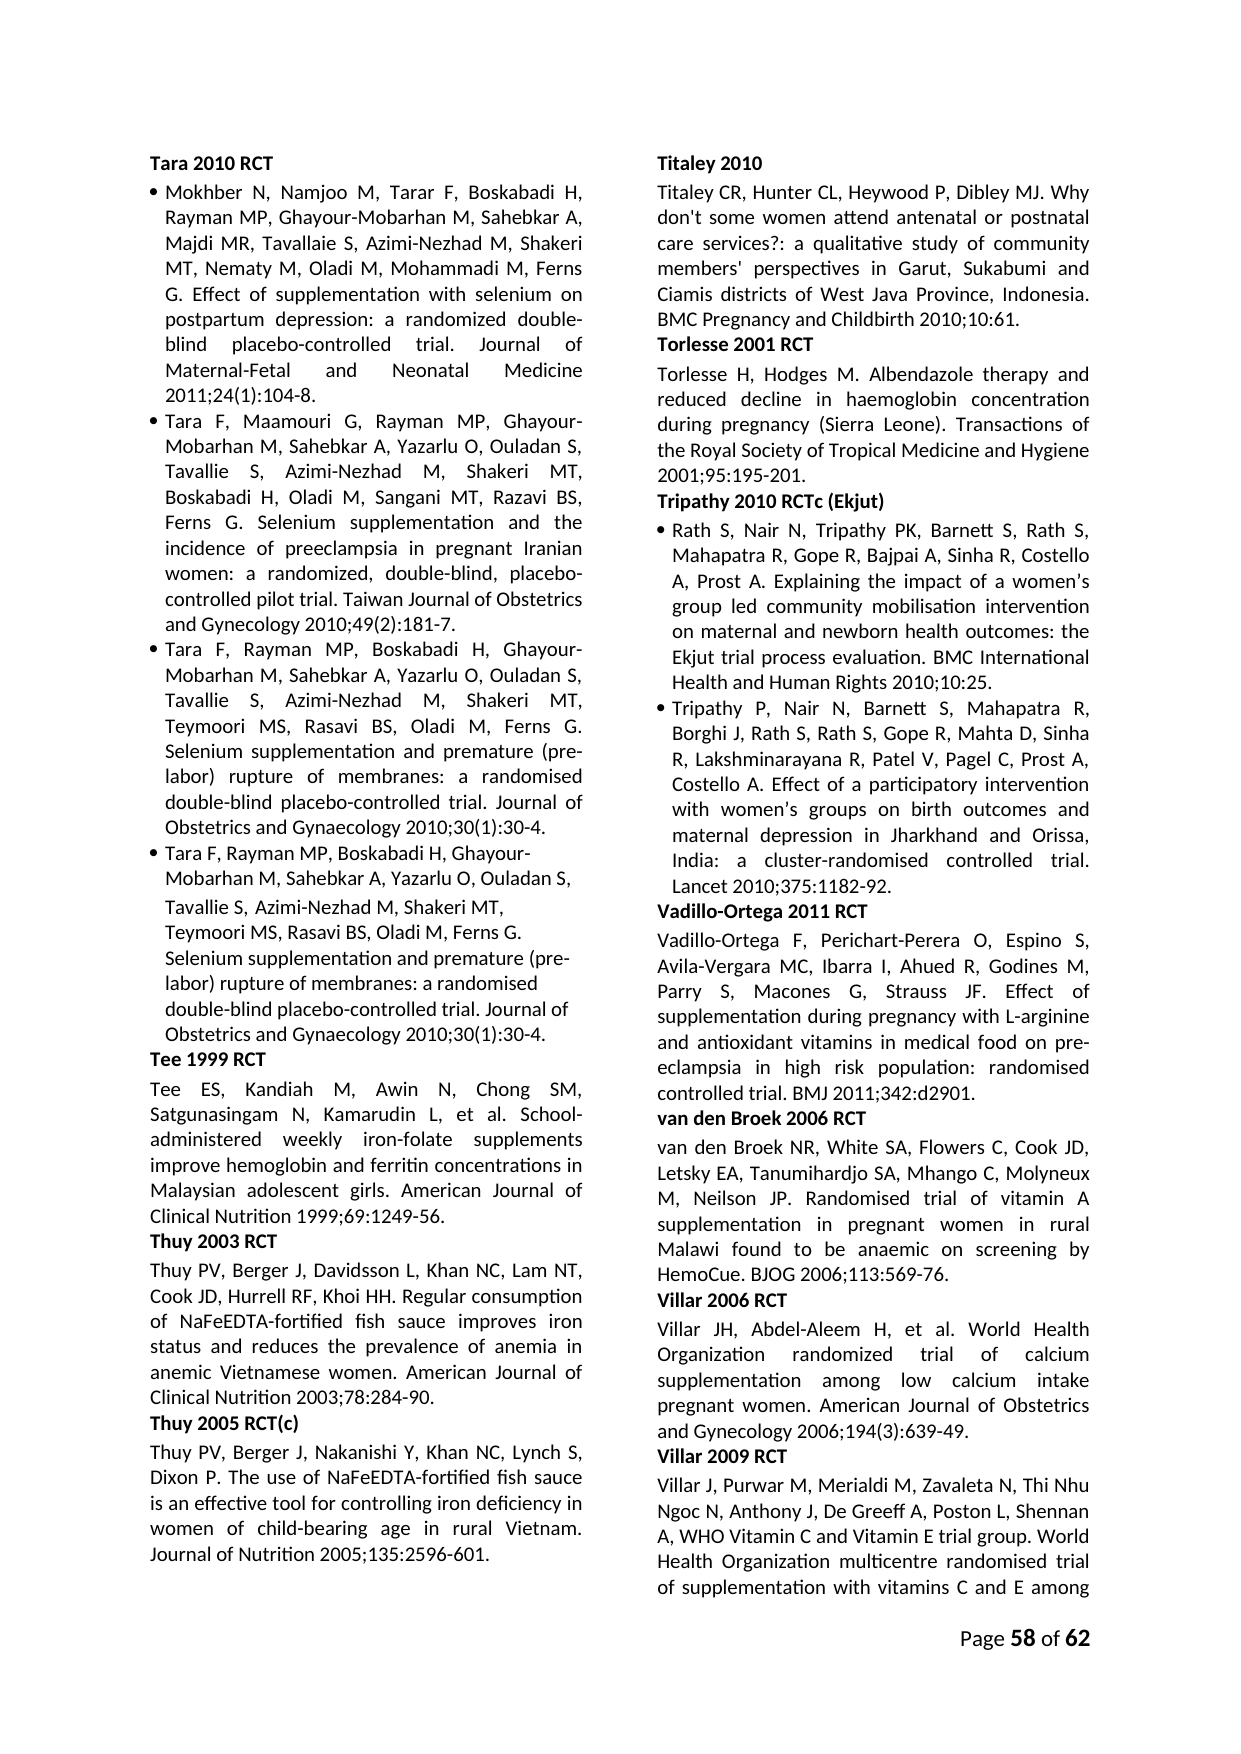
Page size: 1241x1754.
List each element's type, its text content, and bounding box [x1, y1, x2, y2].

subtitle van den Broek 2006 RCT [657, 1105, 1090, 1131]
text Titaley CR, Hunter CL, Heywood P, Dibley MJ. Why don't some women attend antenatal or postnatal care services?: a qualitative study of community members' perspectives in Garut, Sukabumi and Ciamis districts of West Java Province, Indonesia. BMC Pregnancy and Childbirth 2010;10:61. [657, 179, 1090, 332]
subtitle Villar 2006 RCT [657, 1287, 1090, 1312]
text Torlesse H, Hodges M. Albendazole therapy and reduced decline in haemoglobin concentration during pregnancy (Sierra Leone). Transactions of the Royal Society of Tropical Medicine and Hygiene 2001;95:195-201. [657, 361, 1090, 488]
subtitle Thuy 2005 RCT(c) [150, 1410, 583, 1435]
list Rath S, Nair N, Tripathy PK, Barnett S, Rath S, Mahapatra R, Gope R, Bajpai A, Sinha R, Costello A, Prost A. Explaining the impact of a women’s group led community mobilisation intervention on maternal and newborn health outcomes: the Ekjut trial process evaluation. BMC International Health and Human Rights 2010;10:25. [657, 517, 1090, 695]
list Tara F, Maamouri G, Rayman MP, Ghayour-Mobarhan M, Sahebkar A, Yazarlu O, Ouladan S, Tavallie S, Azimi-Nezhad M, Shakeri MT, Boskabadi H, Oladi M, Sangani MT, Razavi BS, Ferns G. Selenium supplementation and the incidence of preeclampsia in pregnant Iranian women: a randomized, double-blind, placebo-controlled pilot trial. Taiwan Journal of Obstetrics and Gynecology 2010;49(2):181-7. [150, 408, 583, 637]
list Tara F, Rayman MP, Boskabadi H, Ghayour-Mobarhan M, Sahebkar A, Yazarlu O, Ouladan S, Tavallie S, Azimi-Nezhad M, Shakeri MT, Teymoori MS, Rasavi BS, Oladi M, Ferns G. Selenium supplementation and premature (pre-labor) rupture of membranes: a randomised double-blind placebo-controlled trial. Journal of Obstetrics and Gynaecology 2010;30(1):30-4. [150, 840, 583, 1047]
subtitle Vadillo-Ortega 2011 RCT [657, 898, 1090, 924]
text Thuy PV, Berger J, Davidsson L, Khan NC, Lam NT, Cook JD, Hurrell RF, Khoi HH. Regular consumption of NaFeEDTA-fortified fish sauce improves iron status and reduces the prevalence of anemia in anemic Vietnamese women. American Journal of Clinical Nutrition 2003;78:284-90. [150, 1257, 583, 1410]
subtitle Tee 1999 RCT [150, 1047, 583, 1072]
subtitle Torlesse 2001 RCT [657, 332, 1090, 357]
list Mokhber N, Namjoo M, Tarar F, Boskabadi H, Rayman MP, Ghayour-Mobarhan M, Sahebkar A, Majdi MR, Tavallaie S, Azimi-Nezhad M, Shakeri MT, Nematy M, Oladi M, Mohammadi M, Ferns G. Effect of supplementation with selenium on postpartum depression: a randomized double-blind placebo-controlled trial. Journal of Maternal-Fetal and Neonatal Medicine 2011;24(1):104-8. [150, 179, 583, 408]
text Thuy PV, Berger J, Nakanishi Y, Khan NC, Lynch S, Dixon P. The use of NaFeEDTA-fortified fish sauce is an effective tool for controlling iron deficiency in women of child-bearing age in rural Vietnam. Journal of Nutrition 2005;135:2596-601. [150, 1439, 583, 1566]
subtitle Tara 2010 RCT [150, 150, 583, 175]
text van den Broek NR, White SA, Flowers C, Cook JD, Letsky EA, Tanumihardjo SA, Mhango C, Molyneux M, Neilson JP. Randomised trial of vitamin A supplementation in pregnant women in rural Malawi found to be anaemic on screening by HemoCue. BJOG 2006;113:569-76. [657, 1134, 1090, 1287]
list Tripathy P, Nair N, Barnett S, Mahapatra R, Borghi J, Rath S, Rath S, Gope R, Mahta D, Sinha R, Lakshminarayana R, Patel V, Pagel C, Prost A, Costello A. Effect of a participatory intervention with women’s groups on birth outcomes and maternal depression in Jharkhand and Orissa, India: a cluster-randomised controlled trial. Lancet 2010;375:1182-92. [657, 695, 1090, 898]
text Tee ES, Kandiah M, Awin N, Chong SM, Satgunasingam N, Kamarudin L, et al. School-administered weekly iron-folate supplements improve hemoglobin and ferritin concentrations in Malaysian adolescent girls. American Journal of Clinical Nutrition 1999;69:1249-56. [150, 1076, 583, 1228]
subtitle Titaley 2010 [657, 150, 1090, 175]
list Tara F, Rayman MP, Boskabadi H, Ghayour-Mobarhan M, Sahebkar A, Yazarlu O, Ouladan S, Tavallie S, Azimi-Nezhad M, Shakeri MT, Teymoori MS, Rasavi BS, Oladi M, Ferns G. Selenium supplementation and premature (pre-labor) rupture of membranes: a randomised double-blind placebo-controlled trial. Journal of Obstetrics and Gynaecology 2010;30(1):30-4. [150, 637, 583, 840]
text Vadillo-Ortega F, Perichart-Perera O, Espino S, Avila-Vergara MC, Ibarra I, Ahued R, Godines M, Parry S, Macones G, Strauss JF. Effect of supplementation during pregnancy with L-arginine and antioxidant vitamins in medical food on pre-eclampsia in high risk population: randomised controlled trial. BMJ 2011;342:d2901. [657, 927, 1090, 1105]
subtitle Villar 2009 RCT [657, 1443, 1090, 1469]
subtitle Tripathy 2010 RCTc (Ekjut) [657, 488, 1090, 513]
subtitle Thuy 2003 RCT [150, 1228, 583, 1254]
text Villar JH, Abdel-Aleem H, et al. World Health Organization randomized trial of calcium supplementation among low calcium intake pregnant women. American Journal of Obstetrics and Gynecology 2006;194(3):639-49. [657, 1316, 1090, 1443]
